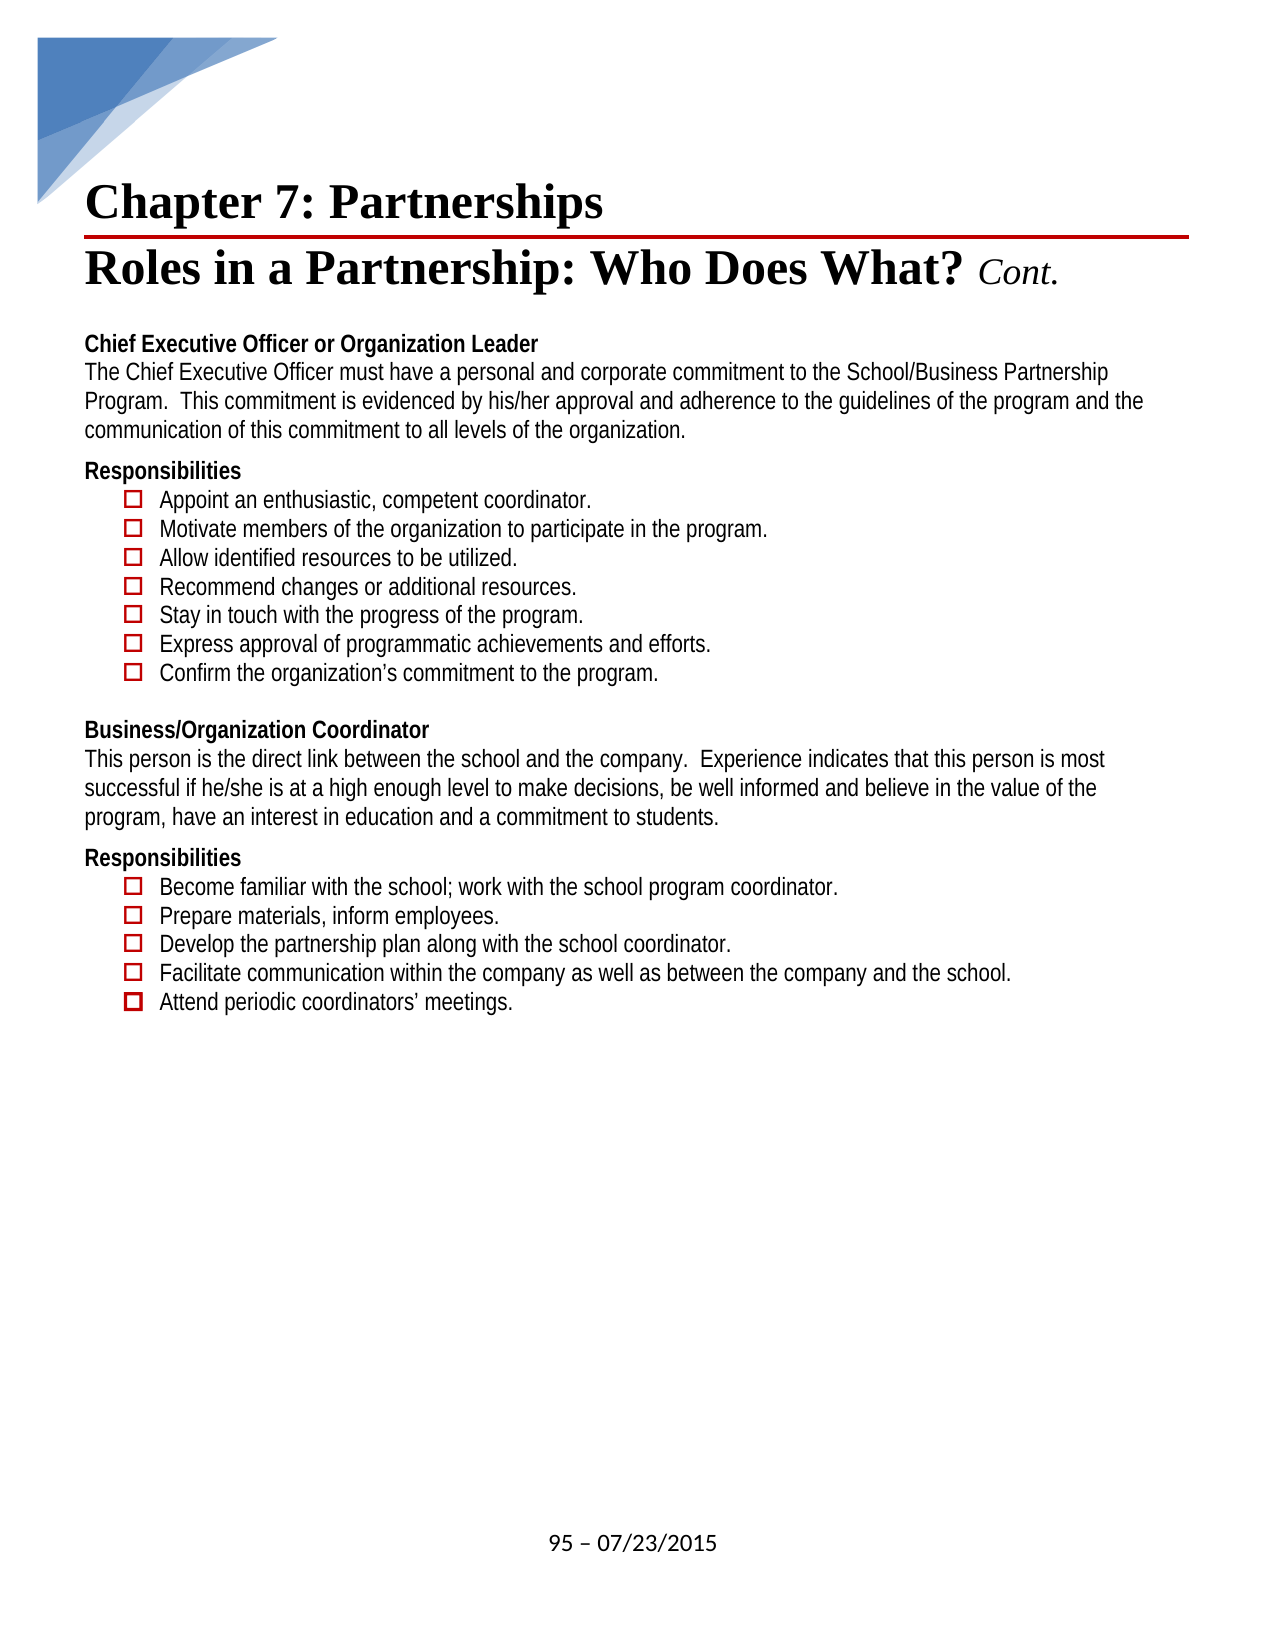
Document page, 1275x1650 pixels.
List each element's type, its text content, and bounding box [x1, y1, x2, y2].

list Express approval of programmatic achievements and efforts. [122, 629, 1181, 658]
picture [37, 37, 279, 206]
text Roles in a Partnership: Who Does What? Cont. [84, 239, 1181, 295]
list Motivate members of the organization to participate in the program. [122, 514, 1181, 543]
text This person is the direct link between the school and the company. Experience indicates that this person is most successful if he/she is at a high enough level to make decisions, be well informed and believe in the value of the program, have an interest in education and a commitment to students. [84, 744, 1181, 830]
list Recommend changes or additional resources. [122, 571, 1181, 600]
text Business/Organization Coordinator [84, 716, 1181, 744]
list Attend periodic coordinators’ meetings. [122, 987, 1181, 1016]
list Develop the partnership plan along with the school coordinator. [122, 929, 1181, 958]
list Facilitate communication within the company as well as between the company and the school. [122, 958, 1181, 987]
text Chapter 7: Partnerships [84, 172, 1181, 229]
text Chief Executive Officer or Organization Leader [84, 329, 1181, 357]
text Responsibilities [84, 443, 1181, 485]
text Responsibilities [84, 830, 1181, 872]
list Stay in touch with the progress of the program. [122, 600, 1181, 629]
list Prepare materials, inform employees. [122, 901, 1181, 929]
list Confirm the organization’s commitment to the program. [122, 658, 1181, 687]
list Allow identified resources to be utilized. [122, 543, 1181, 571]
list Become familiar with the school; work with the school program coordinator. [122, 872, 1181, 901]
list Appoint an enthusiastic, competent coordinator. [122, 485, 1181, 514]
list The Chief Executive Officer must have a personal and corporate commitment to the School/Business Partnership Program. This commitment is evidenced by his/her approval and adherence to the guidelines of the program and the communication of this commitment to all levels of the organization. [84, 357, 1181, 443]
